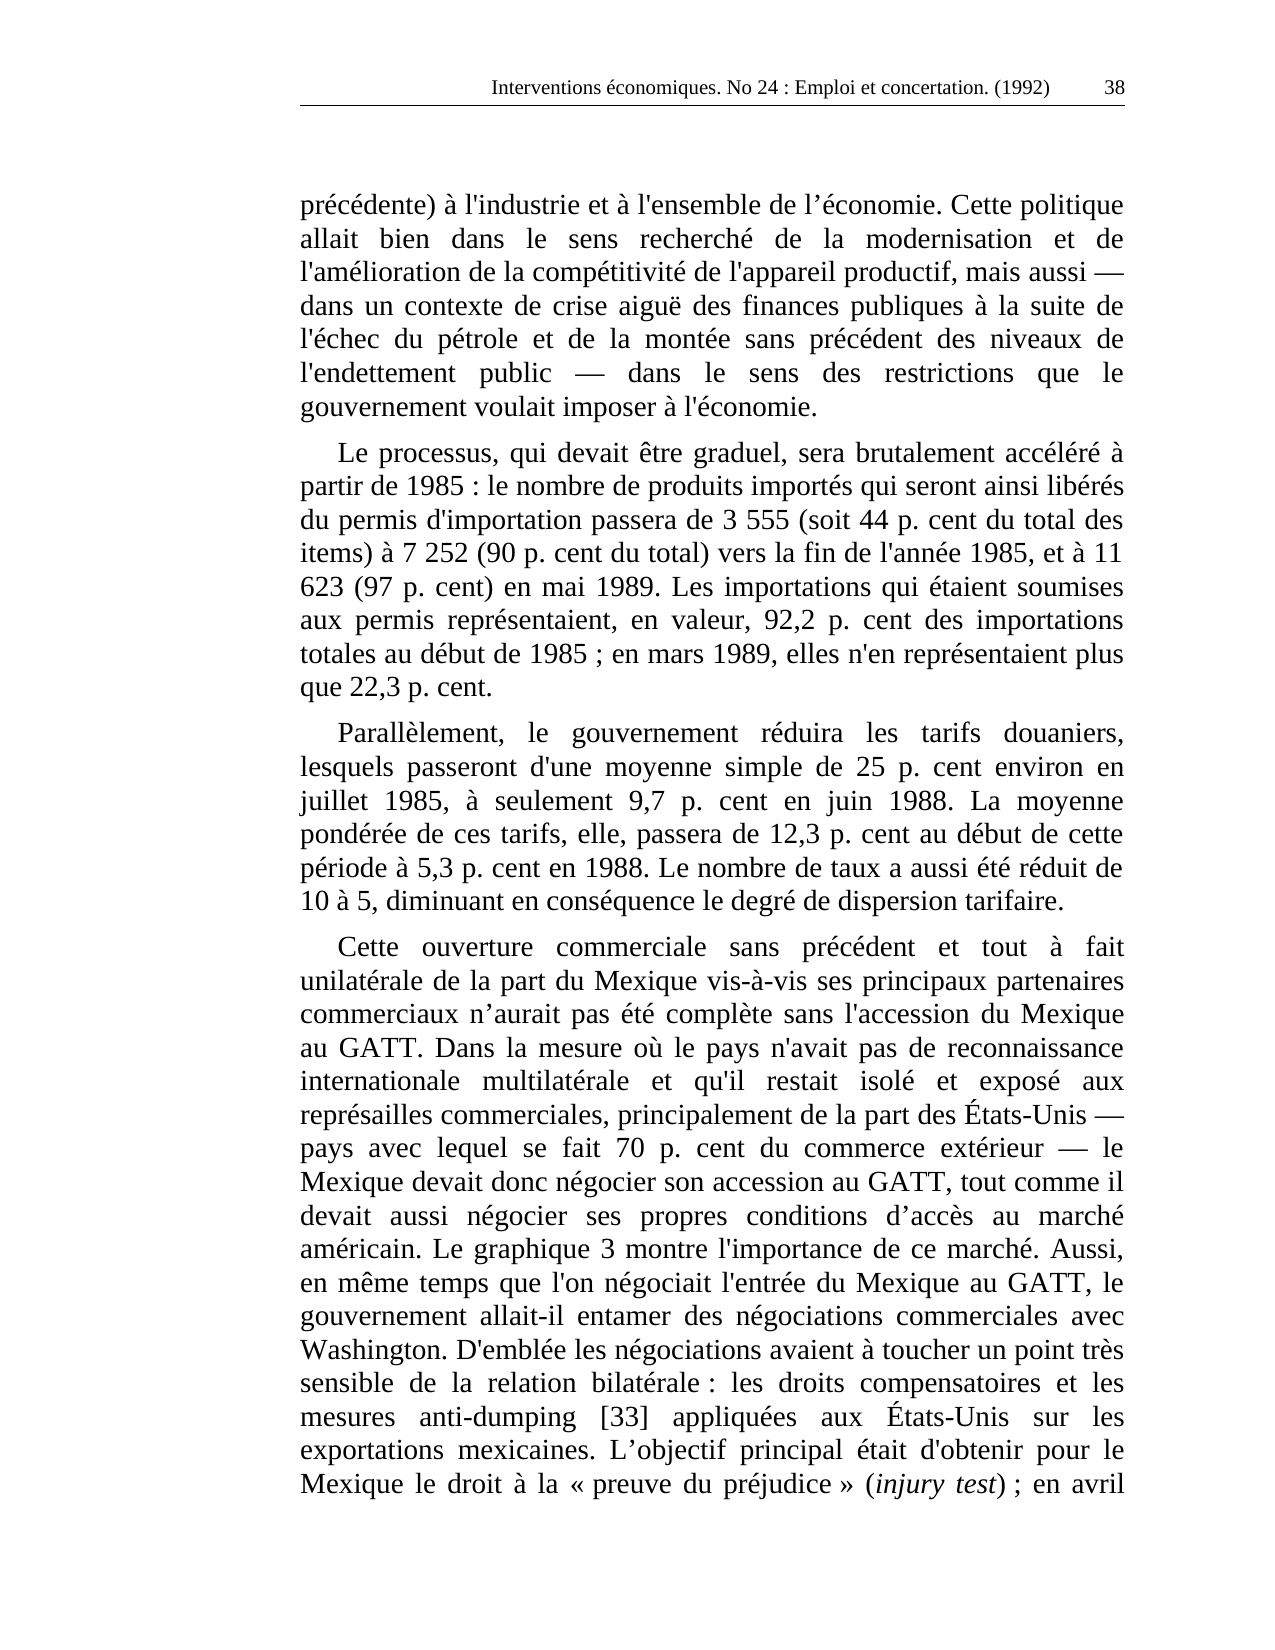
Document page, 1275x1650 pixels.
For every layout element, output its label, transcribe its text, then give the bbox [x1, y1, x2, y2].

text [300, 187, 1125, 422]
text Le processus, qui devait être graduel, sera brutalement accéléré à partir de 1985 : le nombre de produits importés qui seront ainsi libérés du permis d'importation passera de 3 555 (soit 44 p. cent du total des items) à 7 252 (90 p. cent du total) vers la fin de l'année 1985, et à 11 623 (97 p. cent) en mai 1989. Les importations qui étaient soumises aux permis représentaient, en valeur, 92,2 p. cent des importations totales au début de 1985 ; en mars 1989, elles n'en représentaient plus que 22,3 p. cent. [300, 435, 1125, 703]
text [300, 929, 1125, 1499]
text Parallèlement, le gouvernement réduira les tarifs douaniers, lesquels passeront d'une moyenne simple de 25 p. cent environ en juillet 1985, à seulement 9,7 p. cent en juin 1988. La moyenne pondérée de ces tarifs, elle, passera de 12,3 p. cent au début de cette période à 5,3 p. cent en 1988. Le nombre de taux a aussi été réduit de 10 à 5, diminuant en conséquence le degré de dispersion tarifaire. [300, 716, 1125, 917]
